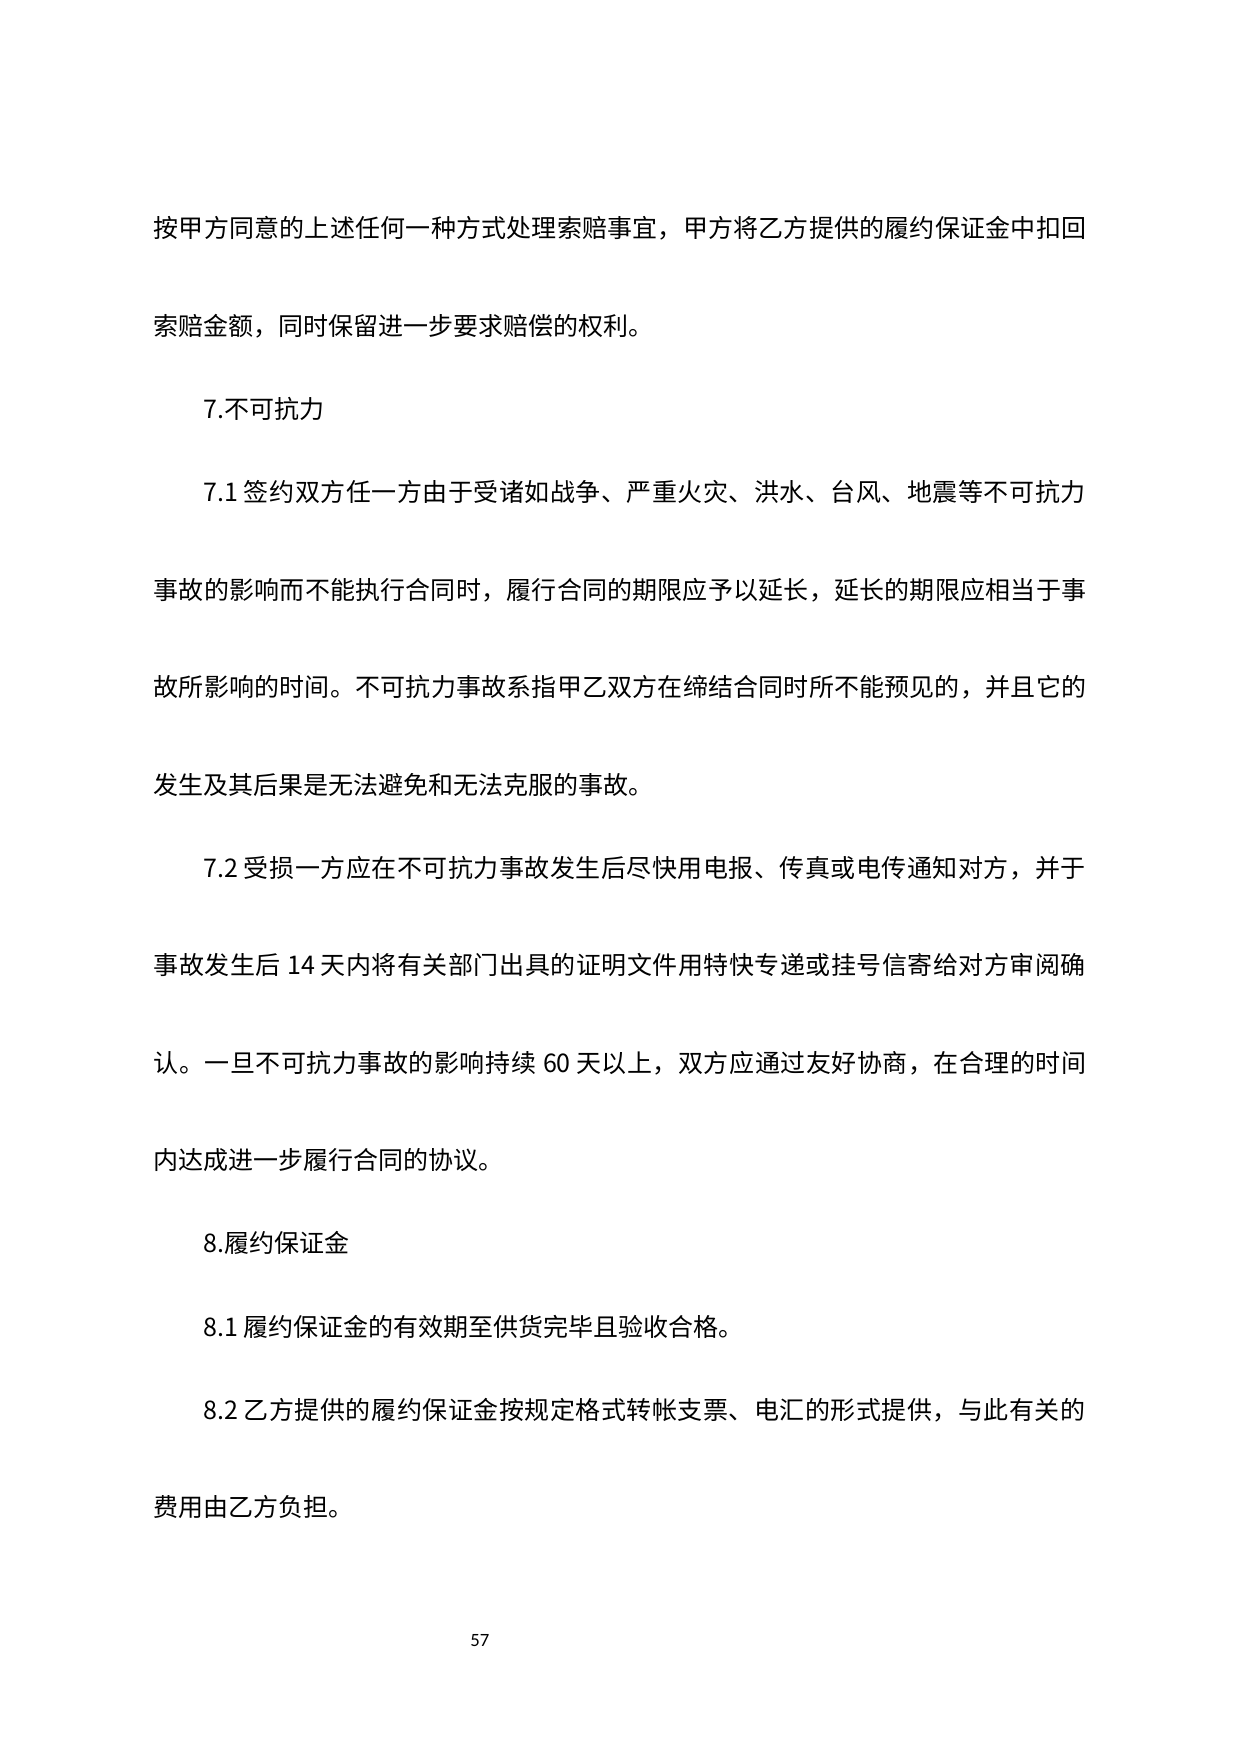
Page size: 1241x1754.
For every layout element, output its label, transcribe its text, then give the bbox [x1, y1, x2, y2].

text 7.不可抗力 [153, 375, 1087, 440]
text 8.1履约保证金的有效期至供货完毕且验收合格。 [153, 1293, 1087, 1358]
text 8.2乙方提供的履约保证金按规定格式转帐支票、电汇的形式提供，与此有关的费用由乙方负担。 [153, 1376, 1087, 1538]
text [153, 194, 1087, 357]
text 7.1签约双方任一方由于受诸如战争、严重火灾、洪水、台风、地震等不可抗力事故的影响而不能执行合同时，履行合同的期限应予以延长，延长的期限应相当于事故所影响的时间。不可抗力事故系指甲乙双方在缔结合同时所不能预见的，并且它的发生及其后果是无法避免和无法克服的事故。 [153, 458, 1087, 816]
text 8.履约保证金 [153, 1209, 1087, 1274]
text 7.2受损一方应在不可抗力事故发生后尽快用电报、传真或电传通知对方，并于事故发生后 14天内将有关部门出具的证明文件用特快专递或挂号信寄给对方审阅确认。一旦不可抗力事故的影响持续 60天以上，双方应通过友好协商，在合理的时间内达成进一步履行合同的协议。 [153, 834, 1087, 1191]
